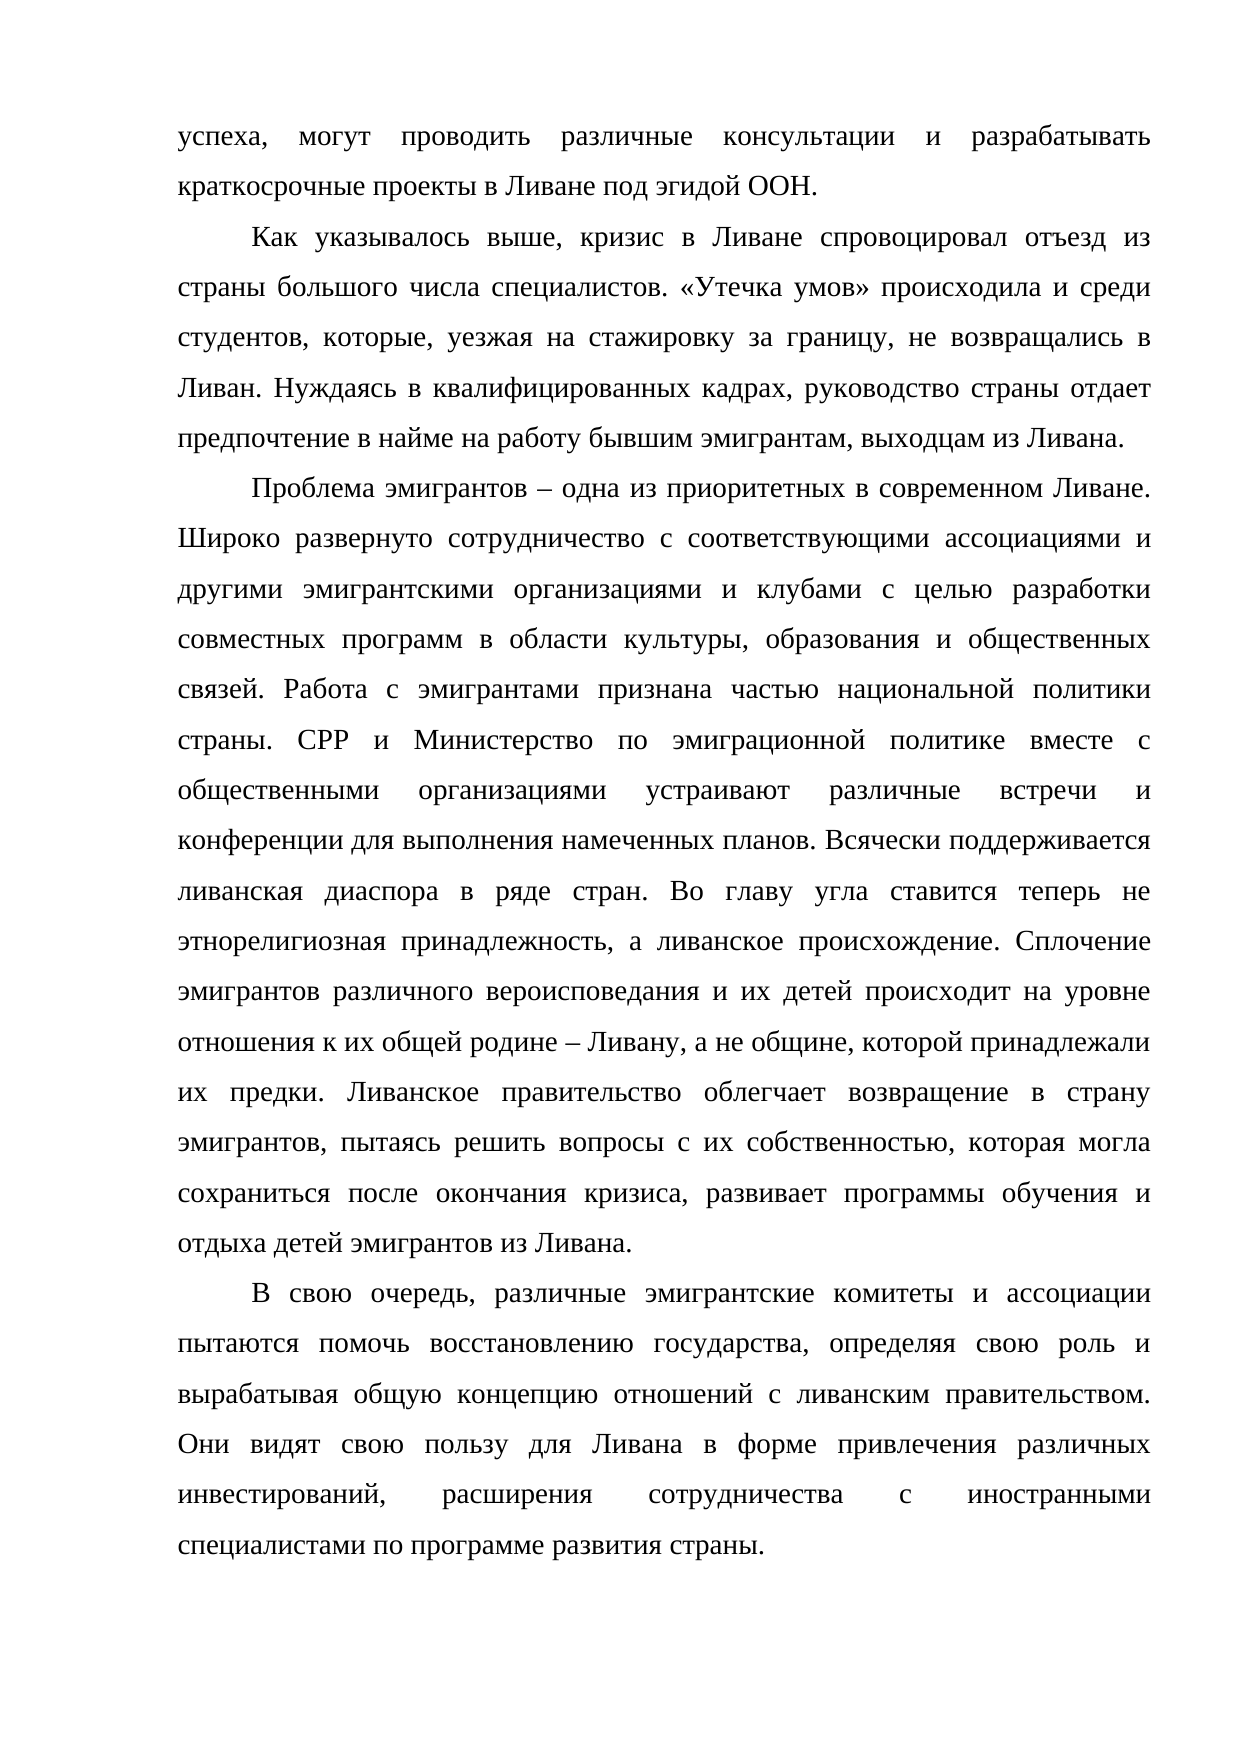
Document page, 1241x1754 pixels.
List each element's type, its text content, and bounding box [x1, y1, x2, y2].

text Как указывалось выше, кризис в Ливане спровоцировал отъезд из страны большого числа специалистов. «Утечка умов» происходила и среди студентов, которые, уезжая на стажировку за границу, не возвращались в Ливан. Нуждаясь в квалифицированных кадрах, руководство страны отдает предпочтение в найме на работу бывшим эмигрантам, выходцам из Ливана. [177, 219, 1152, 453]
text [177, 118, 1152, 202]
text Проблема эмигрантов – одна из приоритетных в современном Ливане. Широко развернуто сотрудничество с соответствующими ассоциациями и другими эмигрантскими организациями и клубами с целью разработки совместных программ в области культуры, образования и общественных связей. Работа с эмигрантами признана частью национальной политики страны. СРР и Министерство по эмиграционной политике вместе с общественными организациями устраивают различные встречи и конференции для выполнения намеченных планов. Всячески поддерживается ливанская диаспора в ряде стран. Во главу угла ставится теперь не этнорелигиозная принадлежность, а ливанское происхождение. Сплочение эмигрантов различного вероисповедания и их детей происходит на уровне отношения к их общей родине – Ливану, а не общине, которой принадлежали их предки. Ливанское правительство облегчает возвращение в страну эмигрантов, пытаясь решить вопросы с их собственностью, которая могла сохраниться после окончания кризиса, развивает программы обучения и отдыха детей эмигрантов из Ливана. [177, 470, 1152, 1258]
text В свою очередь, различные эмигрантские комитеты и ассоциации пытаются помочь восстановлению государства, определяя свою роль и вырабатывая общую концепцию отношений с ливанским правительством. Они видят свою пользу для Ливана в форме привлечения различных инвестирований, расширения сотрудничества с иностранными специалистами по программе развития страны. [177, 1275, 1152, 1560]
